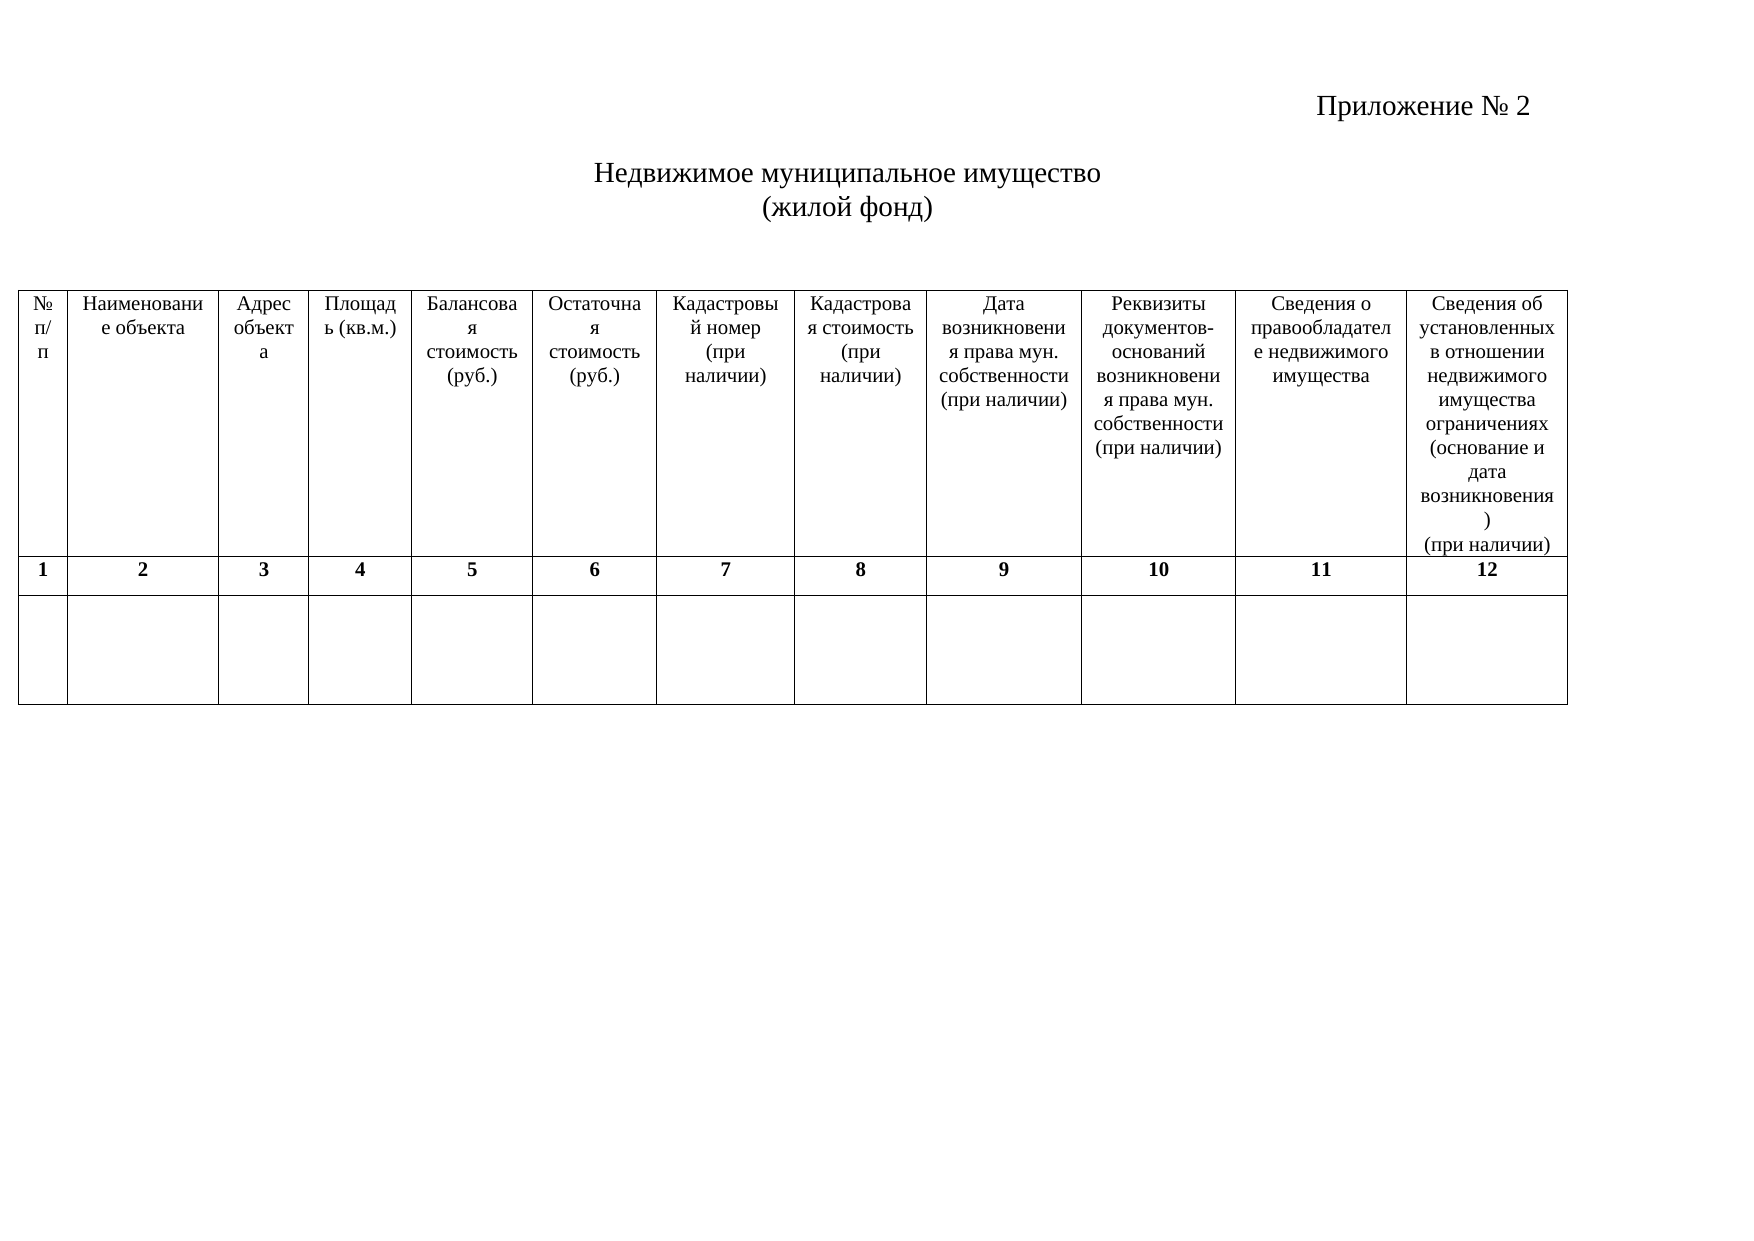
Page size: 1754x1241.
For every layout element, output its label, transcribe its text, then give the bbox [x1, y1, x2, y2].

table_header Кадастровый номер (при наличии) [657, 291, 794, 556]
table_cell 12 [1407, 557, 1567, 594]
text Приложение № 2 [1181, 88, 1665, 122]
table_cell [412, 596, 532, 704]
table_cell [309, 596, 411, 704]
table_header Балансовая стоимость (руб.) [412, 291, 532, 556]
table_cell 5 [412, 557, 532, 594]
table_header Остаточная стоимость (руб.) [533, 291, 656, 556]
table_cell [657, 596, 794, 704]
table_header № п/п [19, 291, 67, 556]
table_cell [68, 596, 218, 704]
table_cell [1407, 596, 1567, 704]
table_cell [219, 596, 308, 704]
table_header Кадастровая стоимость (при наличии) [795, 291, 926, 556]
table_cell [19, 596, 67, 704]
text (жилой фонд) [29, 189, 1665, 223]
table_cell [795, 596, 926, 704]
table_header Реквизиты документов-оснований возникновения права мун. собственности (при наличии) [1082, 291, 1235, 556]
text Недвижимое муниципальное имущество [29, 156, 1665, 189]
table_cell [1236, 596, 1406, 704]
table_cell [927, 596, 1081, 704]
table_cell 4 [309, 557, 411, 594]
table_header Адрес объекта [219, 291, 308, 556]
table_cell [1082, 596, 1235, 704]
table_cell 8 [795, 557, 926, 594]
table_cell 11 [1236, 557, 1406, 594]
table_cell 6 [533, 557, 656, 594]
table_cell 9 [927, 557, 1081, 594]
table_cell 2 [68, 557, 218, 594]
table_cell 10 [1082, 557, 1235, 594]
table_cell 1 [19, 557, 67, 594]
table_header Площадь (кв.м.) [309, 291, 411, 556]
table_cell [533, 596, 656, 704]
table_header Дата возникновения права мун. собственности (при наличии) [927, 291, 1081, 556]
table_header Наименование объекта [68, 291, 218, 556]
table_header Сведения о правообладателе недвижимого имущества [1236, 291, 1406, 556]
table_header Сведения об установленных в отношении недвижимого имущества ограничениях (основание и дата возникновения) (при наличии) [1407, 291, 1567, 556]
table_cell 3 [219, 557, 308, 594]
table_cell 7 [657, 557, 794, 594]
